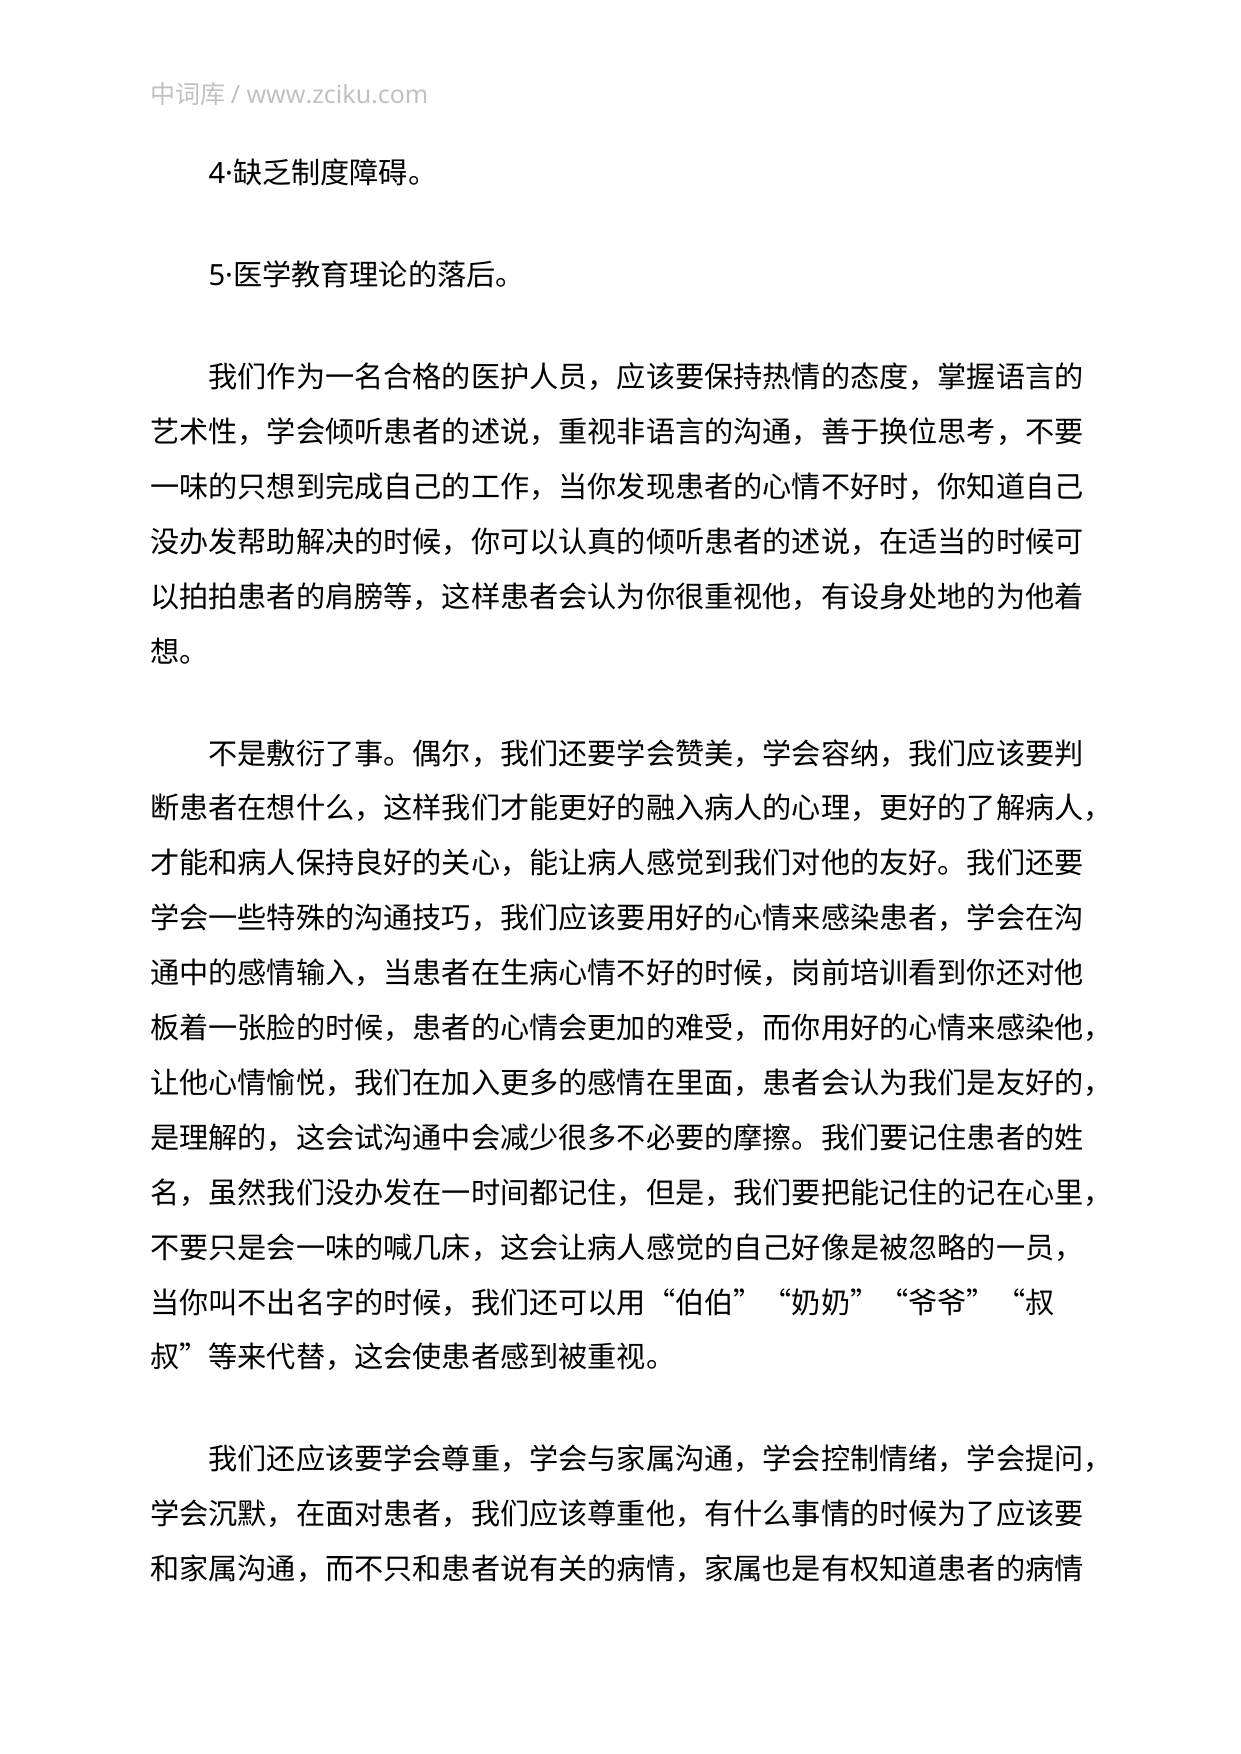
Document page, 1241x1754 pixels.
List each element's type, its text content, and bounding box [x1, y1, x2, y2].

text 不是敷衍了事。偶尔，我们还要学会赞美，学会容纳，我们应该要判断患者在想什么，这样我们才能更好的融入病人的心理，更好的了解病人，才能和病人保持良好的关心，能让病人感觉到我们对他的友好。我们还要学会一些特殊的沟通技巧，我们应该要用好的心情来感染患者，学会在沟通中的感情输入，当患者在生病心情不好的时候，岗前培训看到你还对他板着一张脸的时候，患者的心情会更加的难受，而你用好的心情来感染他，让他心情愉悦，我们在加入更多的感情在里面，患者会认为我们是友好的，是理解的，这会试沟通中会减少很多不必要的摩擦。我们要记住患者的姓名，虽然我们没办发在一时间都记住，但是，我们要把能记住的记在心里，不要只是会一味的喊几床，这会让病人感觉的自己好像是被忽略的一员，当你叫不出名字的时候，我们还可以用“伯伯”“奶奶”“爷爷”“叔叔”等来代替，这会使患者感到被重视。 [150, 730, 1090, 1376]
text 我们作为一名合格的医护人员，应该要保持热情的态度，掌握语言的艺术性，学会倾听患者的述说，重视非语言的沟通，善于换位思考，不要一味的只想到完成自己的工作，当你发现患者的心情不好时，你知道自己没办发帮助解决的时候，你可以认真的倾听患者的述说，在适当的时候可以拍拍患者的肩膀等，这样患者会认为你很重视他，有设身处地的为他着想。 [150, 354, 1090, 671]
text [150, 1436, 1090, 1588]
text 5·医学教育理论的落后。 [150, 252, 1090, 294]
text 4·缺乏制度障碍。 [150, 150, 1090, 192]
